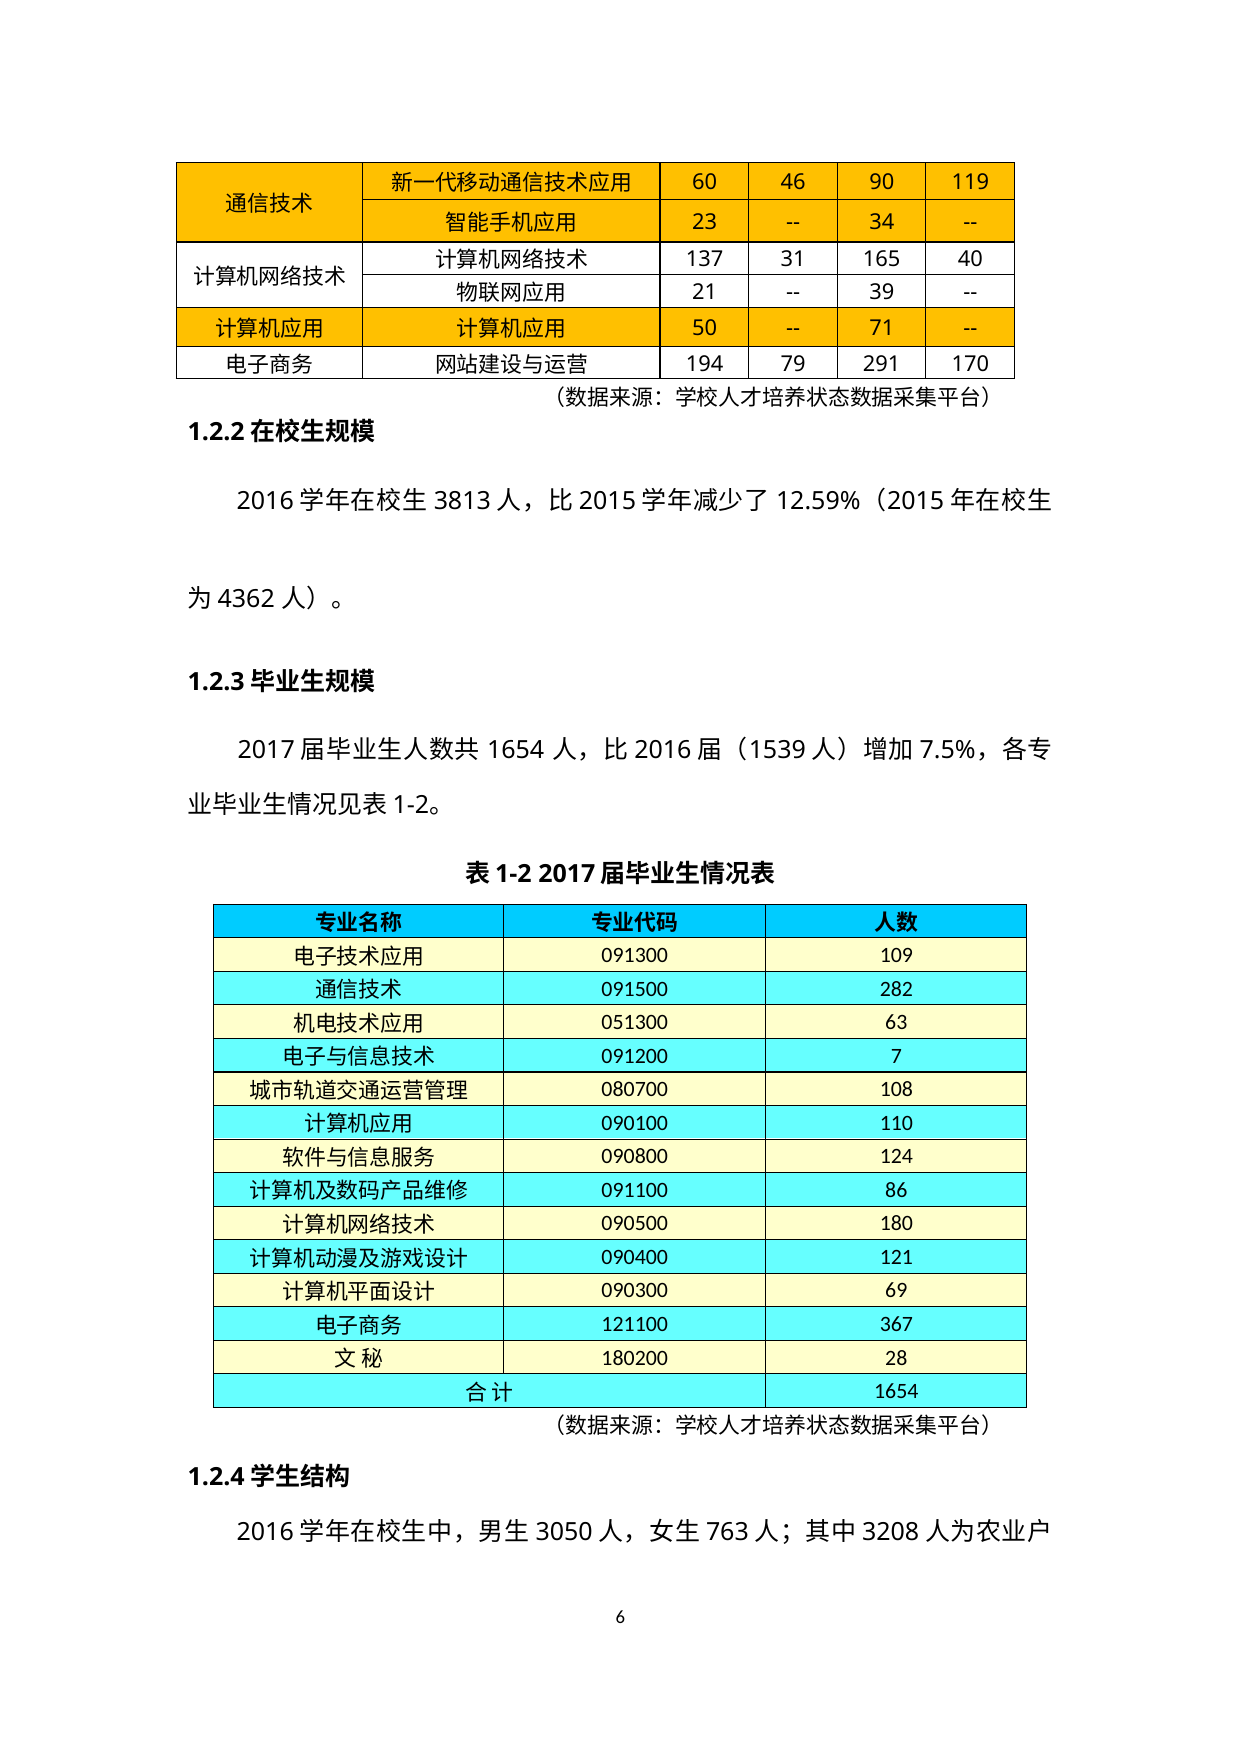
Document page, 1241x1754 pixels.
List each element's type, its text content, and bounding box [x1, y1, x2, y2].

table_cell 23 [661, 200, 748, 241]
table_cell -- [749, 308, 837, 346]
table_cell 通信技术 [177, 163, 362, 241]
table_cell 34 [838, 200, 925, 241]
table_cell 城市轨道交通运营管理 [214, 1073, 503, 1105]
table_cell 1654 [766, 1374, 1026, 1407]
table_cell 090500 [504, 1207, 765, 1239]
table_cell 电子商务 [177, 347, 362, 378]
table_cell 091300 [504, 938, 765, 971]
text 1.2.3毕业生规模 [187, 647, 1053, 712]
table_cell 计算机网络技术 [214, 1207, 503, 1239]
table_cell 180200 [504, 1341, 765, 1373]
table_cell 39 [838, 275, 925, 307]
table_cell 091500 [504, 972, 765, 1004]
table_cell 080700 [504, 1073, 765, 1105]
table_cell 291 [838, 347, 925, 378]
table_cell 28 [766, 1341, 1026, 1373]
table_cell 170 [926, 347, 1014, 378]
table_cell 79 [749, 347, 837, 378]
table_cell 090300 [504, 1274, 765, 1306]
table_cell 091100 [504, 1173, 765, 1206]
table_cell 090800 [504, 1140, 765, 1172]
table_cell 121 [766, 1240, 1026, 1273]
table_cell 367 [766, 1307, 1026, 1340]
table_cell 计算机网络技术 [363, 243, 659, 274]
table_cell 86 [766, 1173, 1026, 1206]
table_cell 124 [766, 1140, 1026, 1172]
table_cell -- [926, 200, 1014, 241]
text 在校生规模 [187, 412, 1053, 448]
table_cell 40 [926, 243, 1014, 274]
table_cell 电子技术应用 [214, 938, 503, 971]
table_cell 50 [661, 308, 748, 346]
table_cell 090100 [504, 1106, 765, 1138]
table_cell 计算机及数码产品维修 [214, 1173, 503, 1206]
table_cell 文 秘 [214, 1341, 503, 1373]
table_cell 091200 [504, 1039, 765, 1071]
table_cell 282 [766, 972, 1026, 1004]
table_cell 46 [749, 163, 837, 199]
table_cell 智能手机应用 [363, 200, 659, 241]
table_cell 31 [749, 243, 837, 274]
table_cell 计算机应用 [363, 308, 659, 346]
text （数据来源：学校人才培养状态数据采集平台） [187, 379, 1003, 412]
text 表1-2 2017届毕业生情况表 [187, 839, 1053, 904]
table_cell 电子商务 [214, 1307, 503, 1340]
table_cell 计算机应用 [214, 1106, 503, 1138]
text 2016学年在校生3813人，比2015学年减少了12.59%（2015年在校生为4362 人）。 [187, 466, 1053, 629]
table_cell 051300 [504, 1005, 765, 1038]
table_cell 合 计 [214, 1374, 765, 1407]
table_cell -- [749, 275, 837, 307]
table_cell 电子与信息技术 [214, 1039, 503, 1071]
table_cell -- [926, 308, 1014, 346]
table_cell 物联网应用 [363, 275, 659, 307]
table_cell 计算机应用 [177, 308, 362, 346]
table_cell 计算机平面设计 [214, 1274, 503, 1306]
text （数据来源：学校人才培养状态数据采集平台） [187, 1408, 1003, 1440]
table_cell 121100 [504, 1307, 765, 1340]
text 1.2.4学生结构 [187, 1457, 1053, 1493]
table_cell 165 [838, 243, 925, 274]
table_header 专业代码 [504, 905, 765, 937]
table_cell -- [926, 275, 1014, 307]
table_cell 180 [766, 1207, 1026, 1239]
table_cell 机电技术应用 [214, 1005, 503, 1038]
table_cell 194 [661, 347, 748, 378]
text 2017届毕业生人数共 1654 人，比2016届（1539人）增加7.5%，各专业毕业生情况见表1-2。 [187, 730, 1053, 821]
table_cell 108 [766, 1073, 1026, 1105]
table_cell 计算机网络技术 [177, 243, 362, 307]
table_cell 110 [766, 1106, 1026, 1138]
table_cell 通信技术 [214, 972, 503, 1004]
table_cell 计算机动漫及游戏设计 [214, 1240, 503, 1273]
table_cell 119 [926, 163, 1014, 199]
table_cell 网站建设与运营 [363, 347, 659, 378]
table_cell -- [749, 200, 837, 241]
table_cell 090400 [504, 1240, 765, 1273]
table_cell 21 [661, 275, 748, 307]
table_cell 软件与信息服务 [214, 1140, 503, 1172]
table_cell 71 [838, 308, 925, 346]
table_cell 63 [766, 1005, 1026, 1038]
table_cell 60 [661, 163, 748, 199]
table_cell 137 [661, 243, 748, 274]
table_cell 109 [766, 938, 1026, 971]
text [187, 1511, 1053, 1547]
table_cell 新一代移动通信技术应用 [363, 163, 659, 199]
table_cell 90 [838, 163, 925, 199]
table_cell 69 [766, 1274, 1026, 1306]
table_header 人数 [766, 905, 1026, 937]
table_header 专业名称 [214, 905, 503, 937]
table_cell 7 [766, 1039, 1026, 1071]
